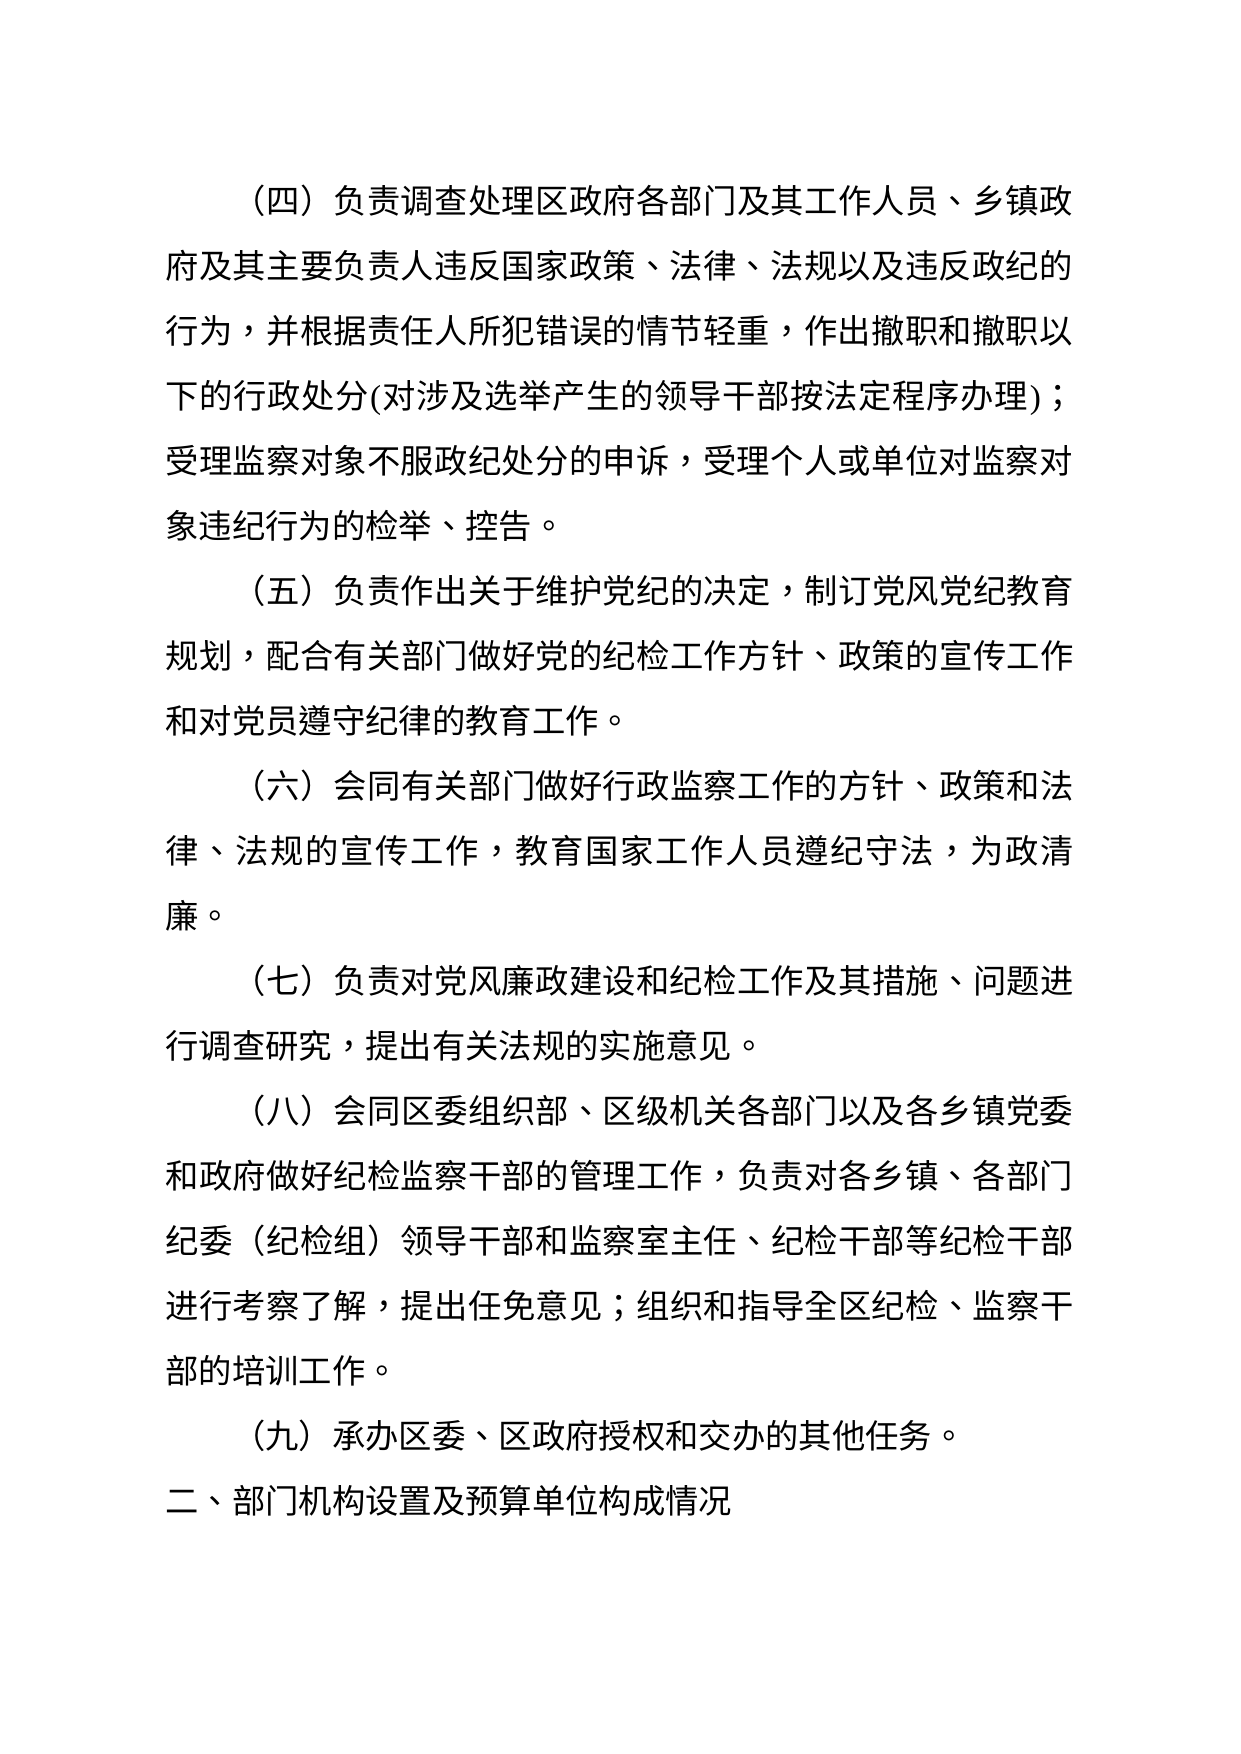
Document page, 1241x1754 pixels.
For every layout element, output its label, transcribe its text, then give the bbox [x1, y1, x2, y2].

text （六）会同有关部门做好行政监察工作的方针、政策和法律、法规的宣传工作，教育国家工作人员遵纪守法，为政清廉。 [165, 753, 1075, 948]
text 二、部门机构设置及预算单位构成情况 [165, 1468, 1075, 1533]
text （九）承办区委、区政府授权和交办的其他任务。 [165, 1403, 1075, 1468]
text （五）负责作出关于维护党纪的决定，制订党风党纪教育规划，配合有关部门做好党的纪检工作方针、政策的宣传工作和对党员遵守纪律的教育工作。 [165, 558, 1075, 753]
text （八）会同区委组织部、区级机关各部门以及各乡镇党委和政府做好纪检监察干部的管理工作，负责对各乡镇、各部门纪委（纪检组）领导干部和监察室主任、纪检干部等纪检干部进行考察了解，提出任免意见；组织和指导全区纪检、监察干部的培训工作。 [165, 1078, 1075, 1403]
text （四）负责调查处理区政府各部门及其工作人员、乡镇政府及其主要负责人违反国家政策、法律、法规以及违反政纪的行为，并根据责任人所犯错误的情节轻重，作出撤职和撤职以下的行政处分(对涉及选举产生的领导干部按法定程序办理)；受理监察对象不服政纪处分的申诉，受理个人或单位对监察对象违纪行为的检举、控告。 [165, 168, 1075, 558]
text （七）负责对党风廉政建设和纪检工作及其措施、问题进行调查研究，提出有关法规的实施意见。 [165, 948, 1075, 1078]
